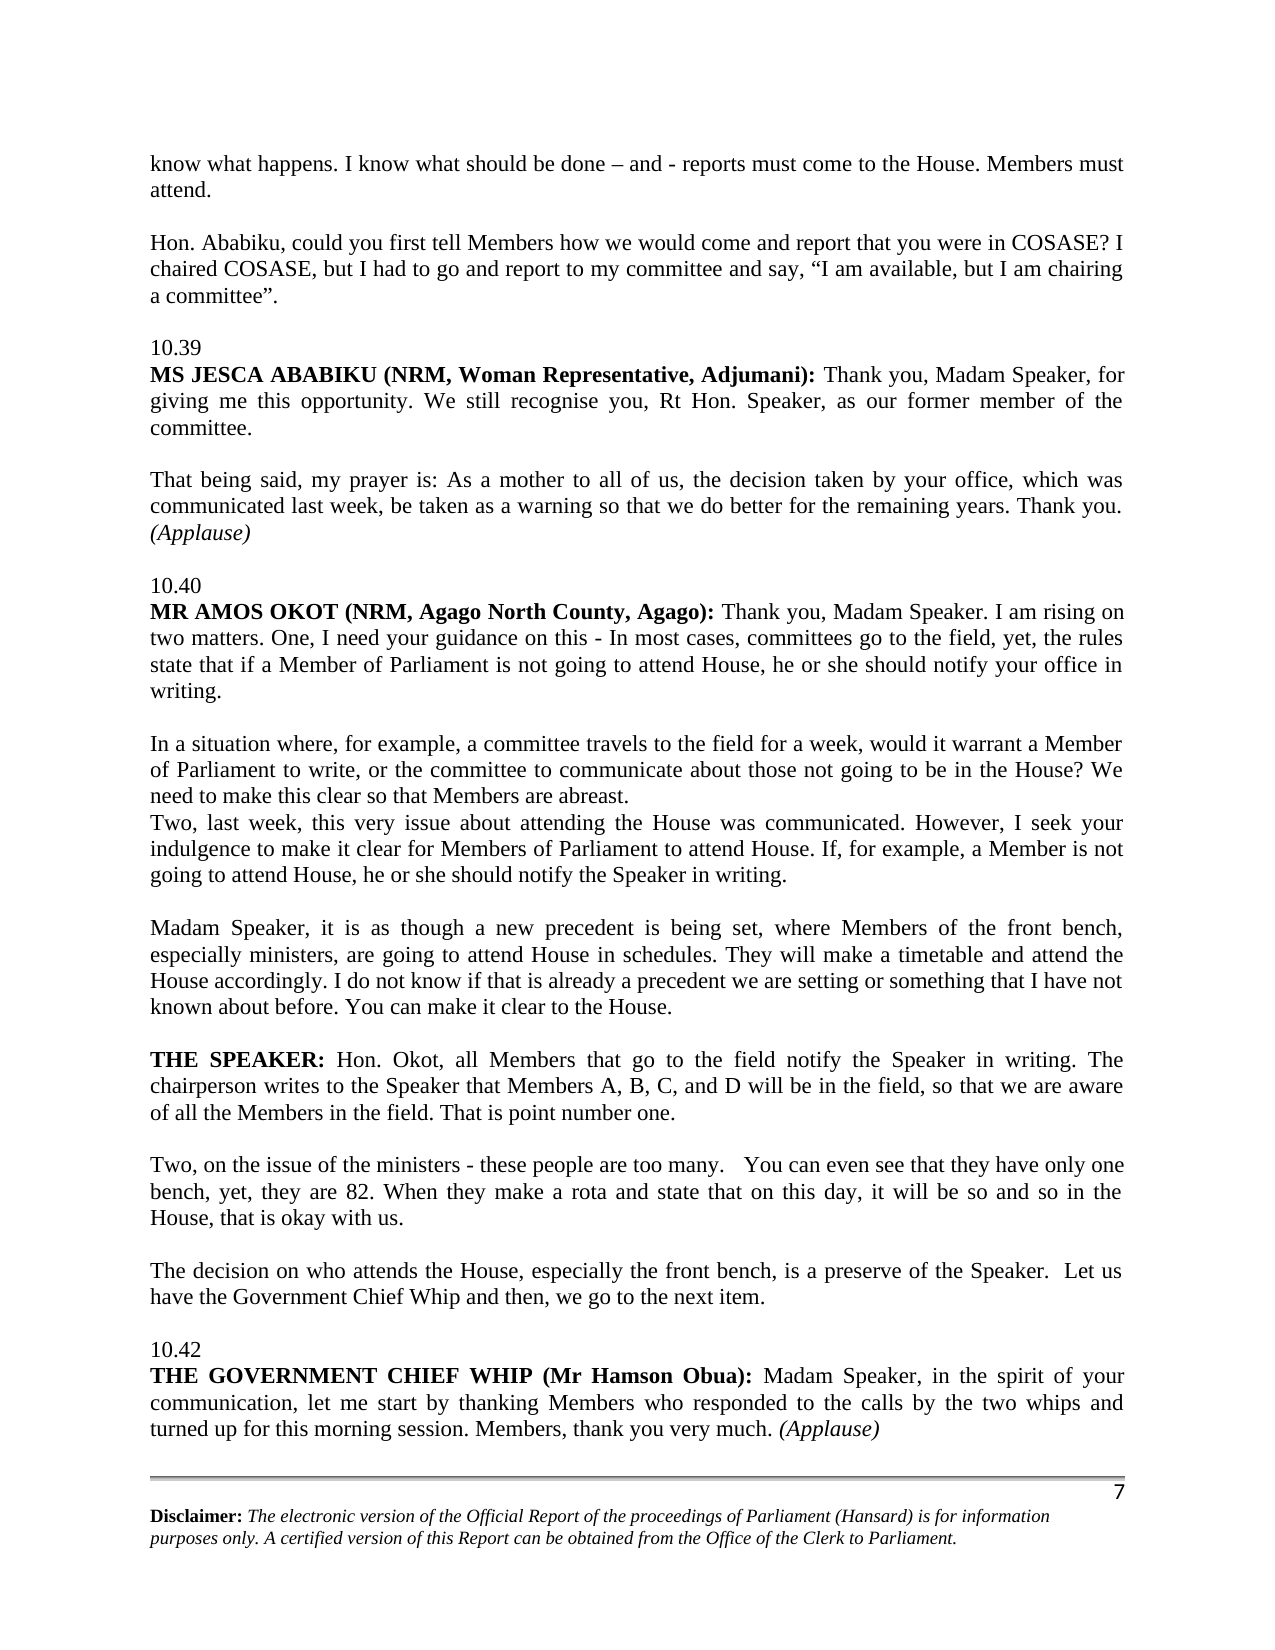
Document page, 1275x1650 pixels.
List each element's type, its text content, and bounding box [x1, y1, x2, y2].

text MR AMOS OKOT (NRM, Agago North County, Agago): Thank you, Madam Speaker. I am rising on two matters. One, I need your guidance on this - In most cases, committees go to the field, yet, the rules state that if a Member of Parliament is not going to attend House, he or she should notify your office in writing. [150, 598, 1125, 703]
text That being said, my prayer is: As a mother to all of us, the decision taken by your office, which was communicated last week, be taken as a warning so that we do better for the remaining years. Thank you. (Applause) [150, 466, 1125, 545]
picture [150, 1476, 1125, 1481]
text The decision on who attends the House, especially the front bench, is a preserve of the Speaker. Let us have the Government Chief Whip and then, we go to the next item. [150, 1257, 1125, 1309]
text 10.40 [150, 572, 1125, 598]
text 10.39 [150, 334, 1125, 361]
text Hon. Ababiku, could you first tell Members how we would come and report that you were in COSASE? I chaired COSASE, but I had to go and report to my committee and say, “I am available, but I am chairing a committee”. [150, 229, 1125, 308]
text Two, on the issue of the ministers - these people are too many. You can even see that they have only one bench, yet, they are 82. When they make a rota and state that on this day, it will be so and so in the House, that is okay with us. [150, 1125, 1125, 1231]
text In a situation where, for example, a committee travels to the field for a week, would it warrant a Member of Parliament to write, or the committee to communicate about those not going to be in the House? We need to make this clear so that Members are abreast. [150, 730, 1125, 809]
text MS JESCA ABABIKU (NRM, Woman Representative, Adjumani): Thank you, Madam Speaker, for giving me this opportunity. We still recognise you, Rt Hon. Speaker, as our former member of the committee. [150, 361, 1125, 440]
text Two, last week, this very issue about attending the House was communicated. However, I seek your indulgence to make it clear for Members of Parliament to attend House. If, for example, a Member is not going to attend House, he or she should notify the Speaker in writing. [150, 809, 1125, 888]
text 10.42 [150, 1336, 1125, 1362]
text THE SPEAKER: Hon. Okot, all Members that go to the field notify the Speaker in writing. The chairperson writes to the Speaker that Members A, B, C, and D will be in the field, so that we are aware of all the Members in the field. That is point number one. [150, 1046, 1125, 1125]
text Madam Speaker, it is as though a new precedent is being set, where Members of the front bench, especially ministers, are going to attend House in schedules. They will make a timetable and attend the House accordingly. I do not know if that is already a precedent we are setting or something that I have not known about before. You can make it clear to the House. [150, 914, 1125, 1020]
text THE GOVERNMENT CHIEF WHIP (Mr Hamson Obua): Madam Speaker, in the spirit of your communication, let me start by thanking Members who responded to the calls by the two whips and turned up for this morning session. Members, thank you very much. (Applause) [150, 1362, 1125, 1441]
